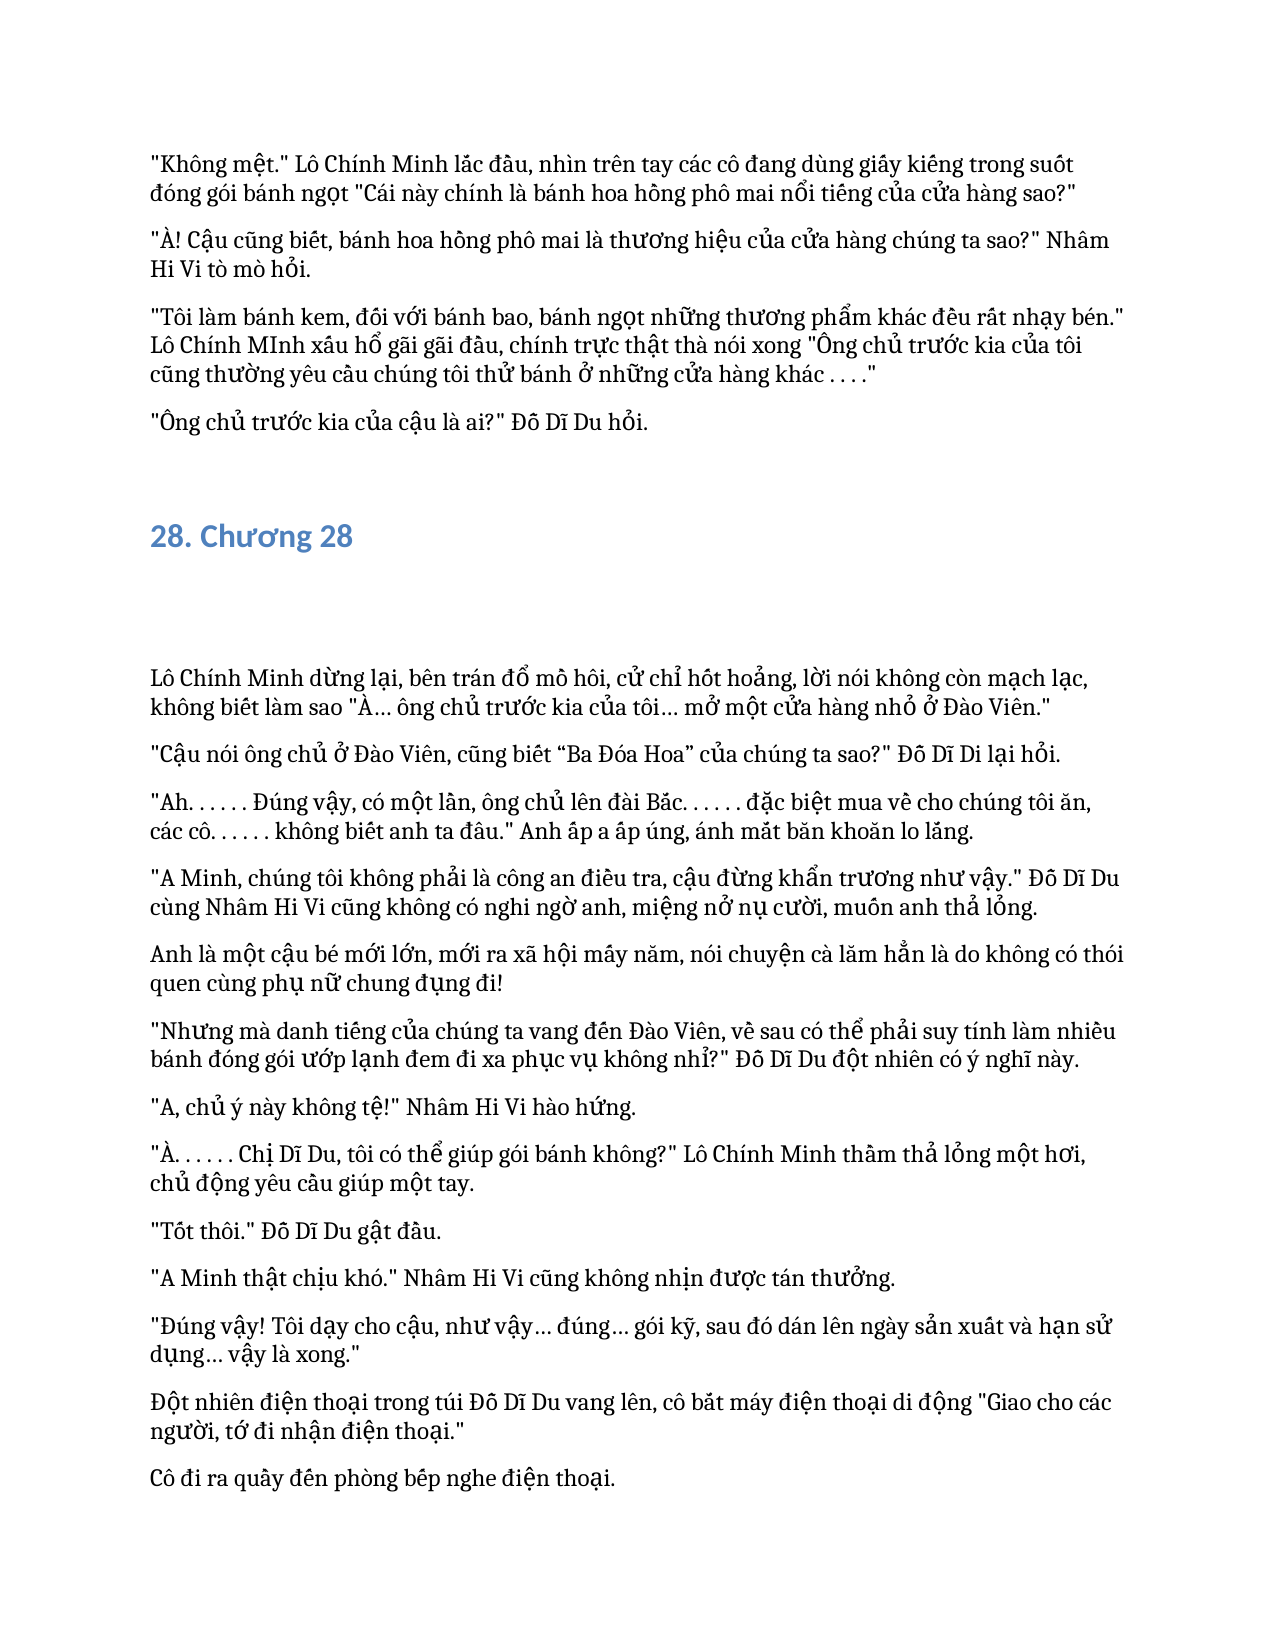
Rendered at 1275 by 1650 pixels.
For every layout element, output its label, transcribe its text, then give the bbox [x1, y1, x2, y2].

text Cô đi ra quầy đến phòng bếp nghe điện thoại. [150, 1464, 1125, 1493]
text "Đúng vậy! Tôi dạy cho cậu, như vậy… đúng… gói kỹ, sau đó dán lên ngày sản xuất và hạn sử dụng… vậy là xong." [150, 1312, 1125, 1369]
text "A, chủ ý này không tệ!" Nhâm Hi Vi hào hứng. [150, 1093, 1125, 1122]
text "Ông chủ trước kia của cậu là ai?" Đỗ Dĩ Du hỏi. [150, 407, 1125, 494]
text "A Minh, chúng tôi không phải là công an điều tra, cậu đừng khẩn trương như vậy." Đỗ Dĩ Du cùng Nhâm Hi Vi cũng không có nghi ngờ anh, miệng nở nụ cười, muốn anh thả lỏng. [150, 864, 1125, 922]
text Đột nhiên điện thoại trong túi Đỗ Dĩ Du vang lên, cô bắt máy điện thoại di động "Giao cho các người, tớ đi nhận điện thoại." [150, 1388, 1125, 1445]
text Lô Chính Minh dừng lại, bên trán đổ mồ hôi, cử chỉ hốt hoảng, lời nói không còn mạch lạc, không biết làm sao "À… ông chủ trước kia của tôi… mở một cửa hàng nhỏ ở Đào Viên." [150, 664, 1125, 722]
text Anh là một cậu bé mới lớn, mới ra xã hội mấy năm, nói chuyện cà lăm hẳn là do không có thói quen cùng phụ nữ chung đụng đi! [150, 940, 1125, 998]
text "Tôi làm bánh kem, đối với bánh bao, bánh ngọt những thương phẩm khác đều rất nhạy bén." Lô Chính MInh xấu hổ gãi gãi đầu, chính trực thật thà nói xong "Ông chủ trước kia của tôi cũng thường yêu cầu chúng tôi thử bánh ở những cửa hàng khác . . . ." [150, 302, 1125, 389]
text "A Minh thật chịu khó." Nhâm Hi Vi cũng không nhịn được tán thưởng. [150, 1264, 1125, 1293]
text "Ah. . . . . . Đúng vậy, có một lần, ông chủ lên đài Bắc. . . . . . đặc biệt mua về cho chúng tôi ăn, các cô. . . . . . không biết anh ta đâu." Anh ấp a ấp úng, ánh mắt băn khoăn lo lắng. [150, 788, 1125, 845]
text "Nhưng mà danh tiếng của chúng ta vang đến Đào Viên, về sau có thể phải suy tính làm nhiều bánh đóng gói ướp lạnh đem đi xa phục vụ không nhỉ?" Đỗ Dĩ Du đột nhiên có ý nghĩ này. [150, 1017, 1125, 1074]
text "Không mệt." Lô Chính Minh lắc đầu, nhìn trên tay các cô đang dùng giấy kiếng trong suốt đóng gói bánh ngọt "Cái này chính là bánh hoa hồng phô mai nổi tiếng của cửa hàng sao?" [150, 150, 1125, 207]
text "Cậu nói ông chủ ở Đào Viên, cũng biết “Ba Đóa Hoa” của chúng ta sao?" Đỗ Dĩ Di lại hỏi. [150, 740, 1125, 769]
text "À! Cậu cũng biết, bánh hoa hồng phô mai là thương hiệu của cửa hàng chúng ta sao?" Nhâm Hi Vi tò mò hỏi. [150, 226, 1125, 284]
subtitle 28. Chương 28 [150, 514, 1125, 555]
text "À. . . . . . Chị Dĩ Du, tôi có thể giúp gói bánh không?" Lô Chính Minh thầm thả lỏng một hơi, chủ động yêu cầu giúp một tay. [150, 1140, 1125, 1198]
text "Tốt thôi." Đỗ Dĩ Du gật đầu. [150, 1217, 1125, 1245]
